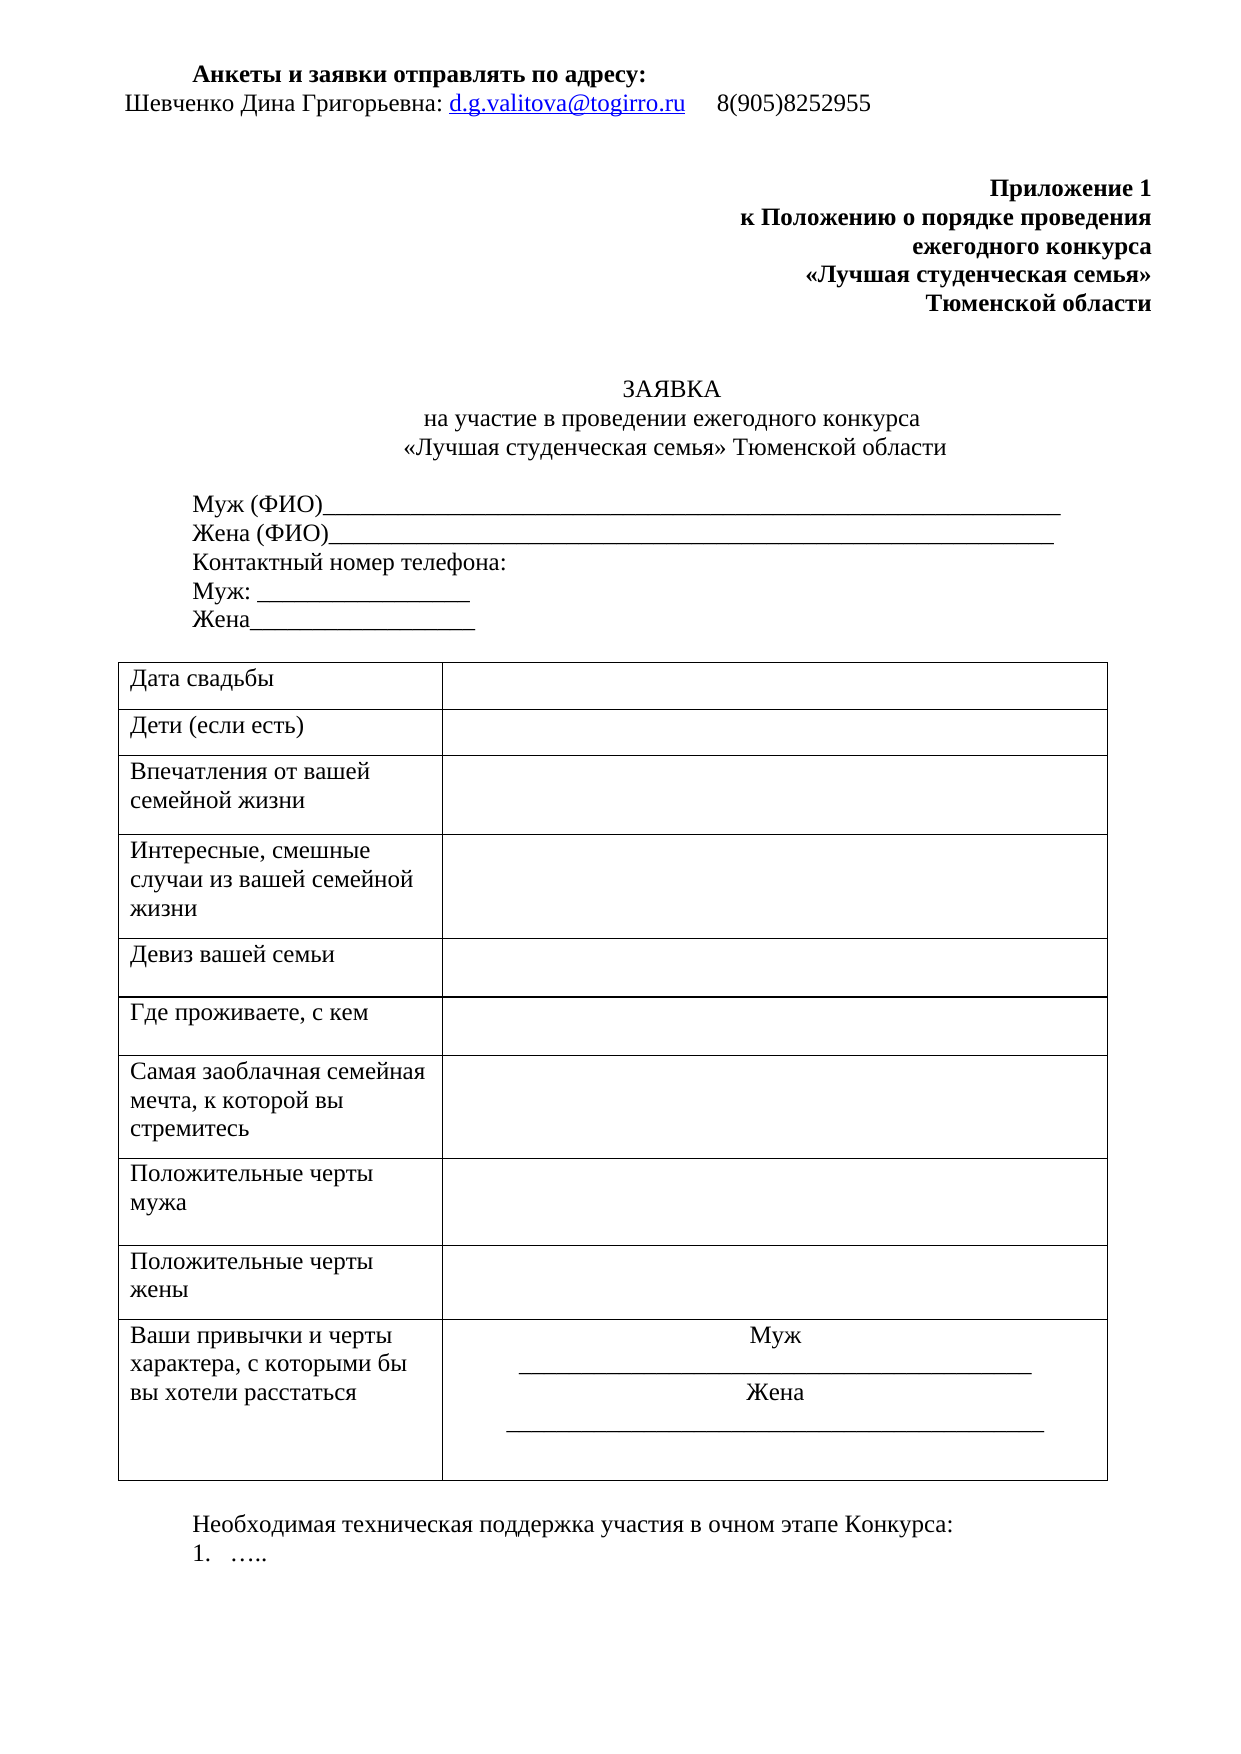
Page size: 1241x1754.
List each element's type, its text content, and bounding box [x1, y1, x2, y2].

text ежегодного конкурса [118, 231, 1152, 259]
table_cell [443, 756, 1107, 834]
table_cell [443, 998, 1107, 1055]
text Контактный номер телефона: [118, 547, 1152, 576]
text ЗАЯВКА [118, 374, 1152, 403]
table_cell Муж _________________________________________ Жена ___________________________________________ [443, 1320, 1107, 1480]
list ….. [192, 1538, 1152, 1567]
text Необходимая техническая поддержка участия в очном этапе Конкурса: [118, 1509, 1152, 1538]
table_cell Положительные черты мужа [119, 1159, 442, 1245]
text Анкеты и заявки отправлять по адресу: [118, 59, 1152, 88]
text Жена__________________ [118, 604, 1152, 633]
table_cell Дети (если есть) [119, 710, 442, 755]
table_cell Ваши привычки и черты характера, с которыми бы вы хотели расстаться [119, 1320, 442, 1480]
table_cell [443, 835, 1107, 938]
text Муж (ФИО)___________________________________________________________ [118, 489, 1152, 518]
table_cell Самая заоблачная семейная мечта, к которой вы стремитесь [119, 1056, 442, 1157]
table_cell Впечатления от вашей семейной жизни [119, 756, 442, 834]
table_cell Интересные, смешные случаи из вашей семейной жизни [119, 835, 442, 938]
table_cell [443, 939, 1107, 996]
table_cell Девиз вашей семьи [119, 939, 442, 996]
text Шевченко Дина Григорьевна: d.g.valitova@togirro.ru 8(905)8252955 [118, 88, 1152, 117]
text «Лучшая студенческая семья» [118, 259, 1152, 288]
table_cell Где проживаете, с кем [119, 998, 442, 1055]
text Приложение 1 [118, 173, 1152, 202]
table_cell Положительные черты жены [119, 1246, 442, 1319]
text Муж: _________________ [118, 576, 1152, 604]
text к Положению о порядке проведения [118, 202, 1152, 231]
text «Лучшая студенческая семья» Тюменской области [118, 432, 1152, 461]
table_cell [443, 1159, 1107, 1245]
table_cell [443, 710, 1107, 755]
table_cell [443, 1246, 1107, 1319]
table_cell [443, 1056, 1107, 1157]
text на участие в проведении ежегодного конкурса [118, 403, 1152, 432]
text Тюменской области [118, 288, 1152, 317]
table_header [443, 663, 1107, 709]
table_header Дата свадьбы [119, 663, 442, 709]
text Жена (ФИО)__________________________________________________________ [118, 518, 1152, 547]
